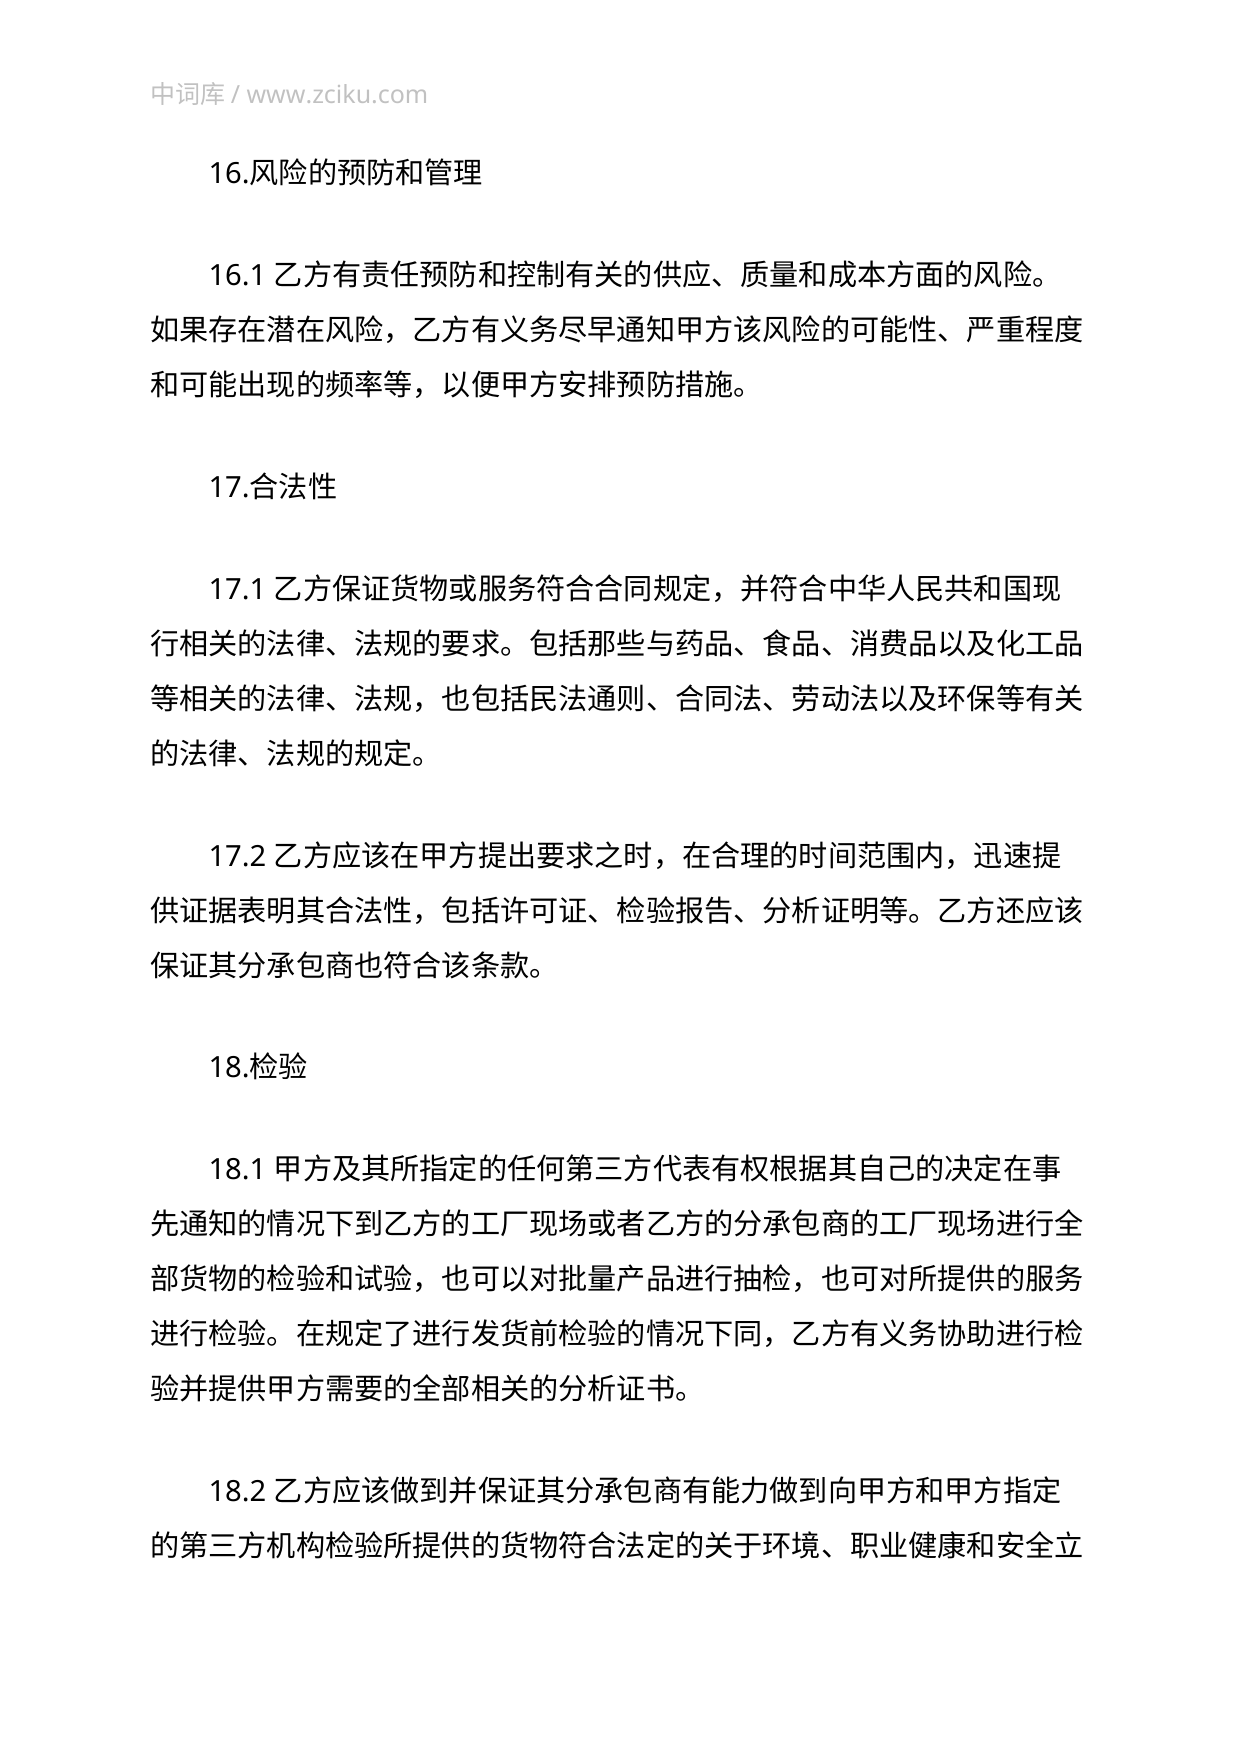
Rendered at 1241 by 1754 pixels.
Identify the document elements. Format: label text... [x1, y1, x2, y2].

text 16.1 乙方有责任预防和控制有关的供应、质量和成本方面的风险。如果存在潜在风险，乙方有义务尽早通知甲方该风险的可能性、严重程度和可能出现的频率等，以便甲方安排预防措施。 [150, 252, 1090, 404]
text 18.检验 [150, 1044, 1090, 1086]
text 18.1 甲方及其所指定的任何第三方代表有权根据其自己的决定在事先通知的情况下到乙方的工厂现场或者乙方的分承包商的工厂现场进行全部货物的检验和试验，也可以对批量产品进行抽检，也可对所提供的服务进行检验。在规定了进行发货前检验的情况下同，乙方有义务协助进行检验并提供甲方需要的全部相关的分析证书。 [150, 1146, 1090, 1408]
text 17.1 乙方保证货物或服务符合合同规定，并符合中华人民共和国现行相关的法律、法规的要求。包括那些与药品、食品、消费品以及化工品等相关的法律、法规，也包括民法通则、合同法、劳动法以及环保等有关的法律、法规的规定。 [150, 566, 1090, 773]
text 17.2 乙方应该在甲方提出要求之时，在合理的时间范围内，迅速提供证据表明其合法性，包括许可证、检验报告、分析证明等。乙方还应该保证其分承包商也符合该条款。 [150, 832, 1090, 984]
text 16.风险的预防和管理 [150, 150, 1090, 192]
text 17.合法性 [150, 464, 1090, 506]
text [150, 1467, 1090, 1564]
